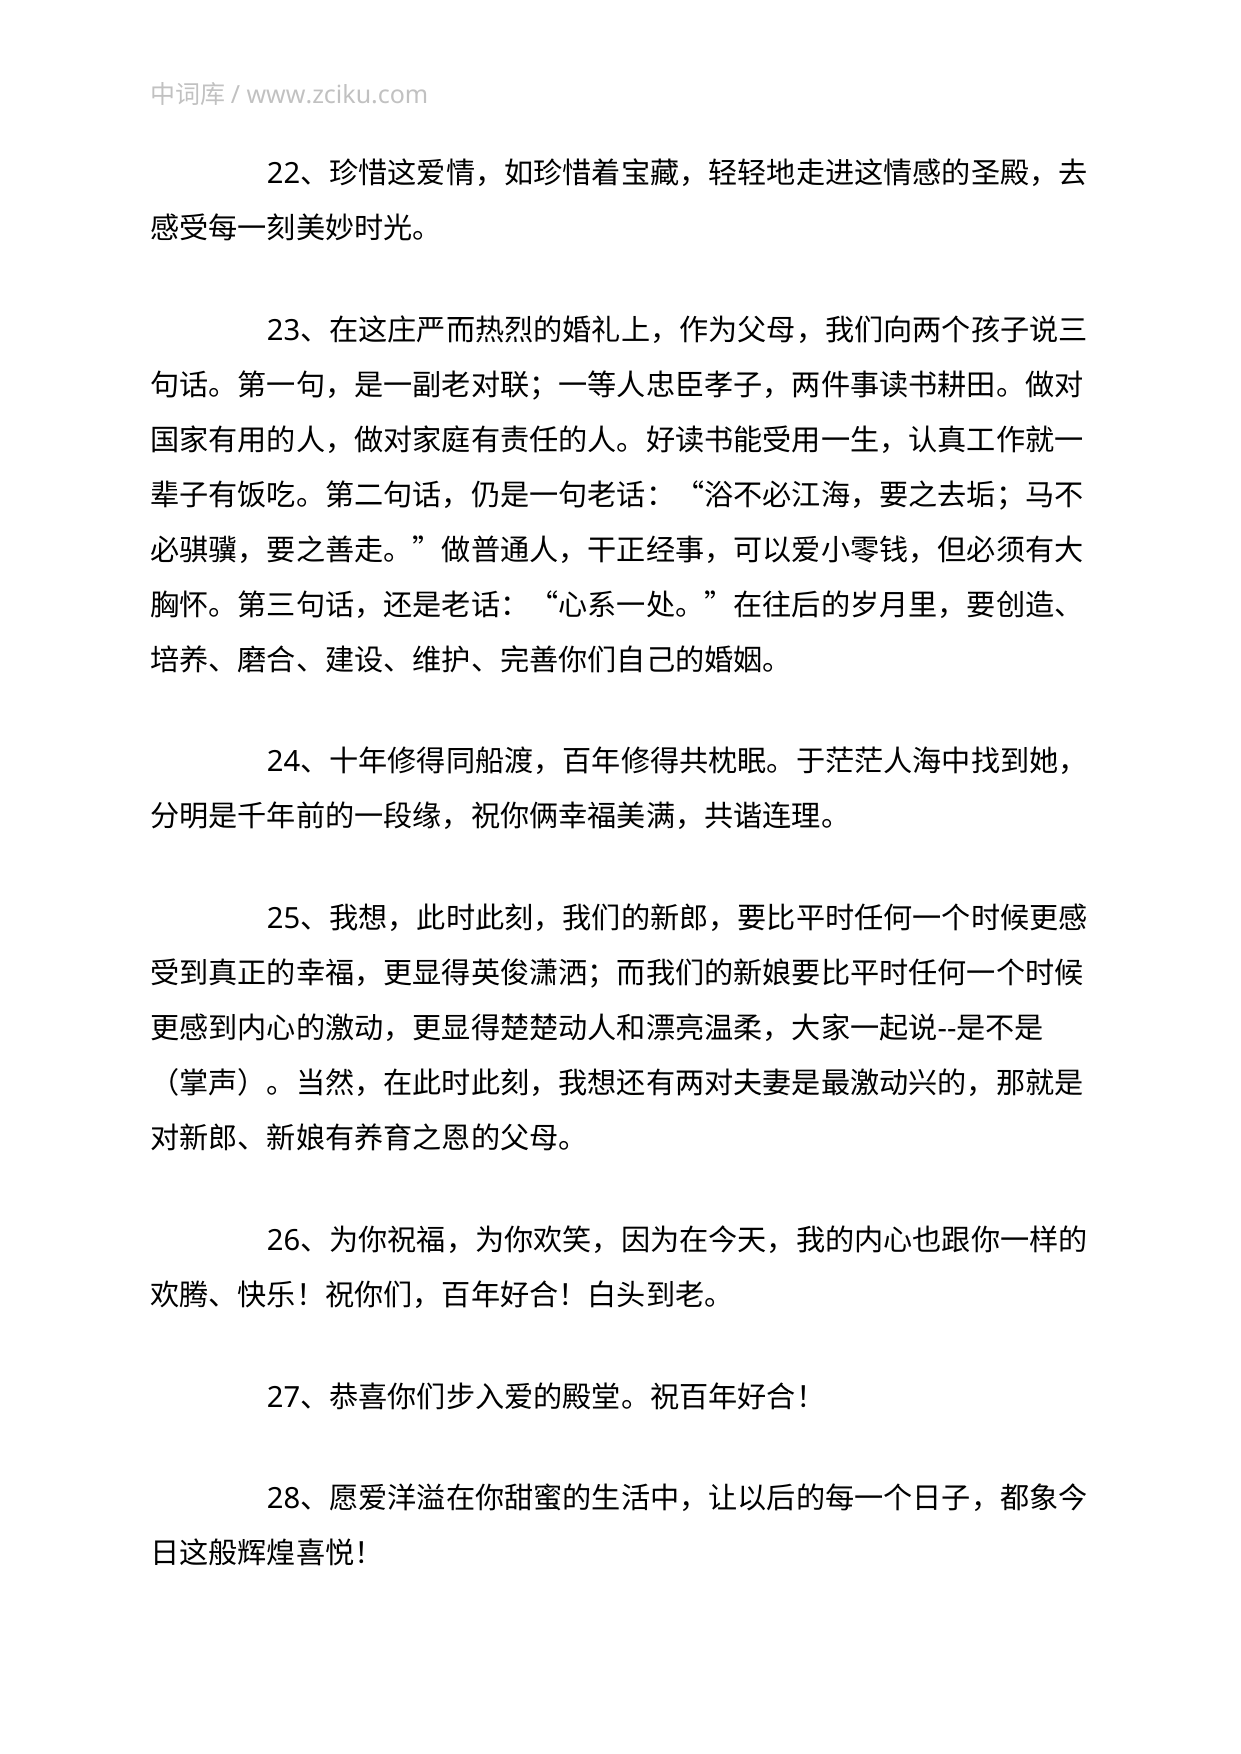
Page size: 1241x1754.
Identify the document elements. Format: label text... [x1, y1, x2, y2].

text 26、为你祝福，为你欢笑，因为在今天，我的内心也跟你一样的欢腾、快乐！祝你们，百年好合！白头到老。 [150, 1216, 1090, 1314]
text 25、我想，此时此刻，我们的新郎，要比平时任何一个时候更感受到真正的幸福，更显得英俊潇洒；而我们的新娘要比平时任何一个时候更感到内心的激动，更显得楚楚动人和漂亮温柔，大家一起说--是不是（掌声）。当然，在此时此刻，我想还有两对夫妻是最激动兴的，那就是对新郎、新娘有养育之恩的父母。 [150, 895, 1090, 1157]
text 27、恭喜你们步入爱的殿堂。祝百年好合！ [150, 1373, 1090, 1416]
text 24、十年修得同船渡，百年修得共枕眠。于茫茫人海中找到她，分明是千年前的一段缘，祝你俩幸福美满，共谐连理。 [150, 738, 1090, 835]
text 22、珍惜这爱情，如珍惜着宝藏，轻轻地走进这情感的圣殿，去感受每一刻美妙时光。 [150, 150, 1090, 247]
text 23、在这庄严而热烈的婚礼上，作为父母，我们向两个孩子说三句话。第一句，是一副老对联；一等人忠臣孝子，两件事读书耕田。做对国家有用的人，做对家庭有责任的人。好读书能受用一生，认真工作就一辈子有饭吃。第二句话，仍是一句老话：“浴不必江海，要之去垢；马不必骐骥，要之善走。”做普通人，干正经事，可以爱小零钱，但必须有大胸怀。第三句话，还是老话：“心系一处。”在往后的岁月里，要创造、培养、磨合、建设、维护、完善你们自己的婚姻。 [150, 307, 1090, 678]
text 28、愿爱洋溢在你甜蜜的生活中，让以后的每一个日子，都象今日这般辉煌喜悦！ [150, 1475, 1090, 1572]
